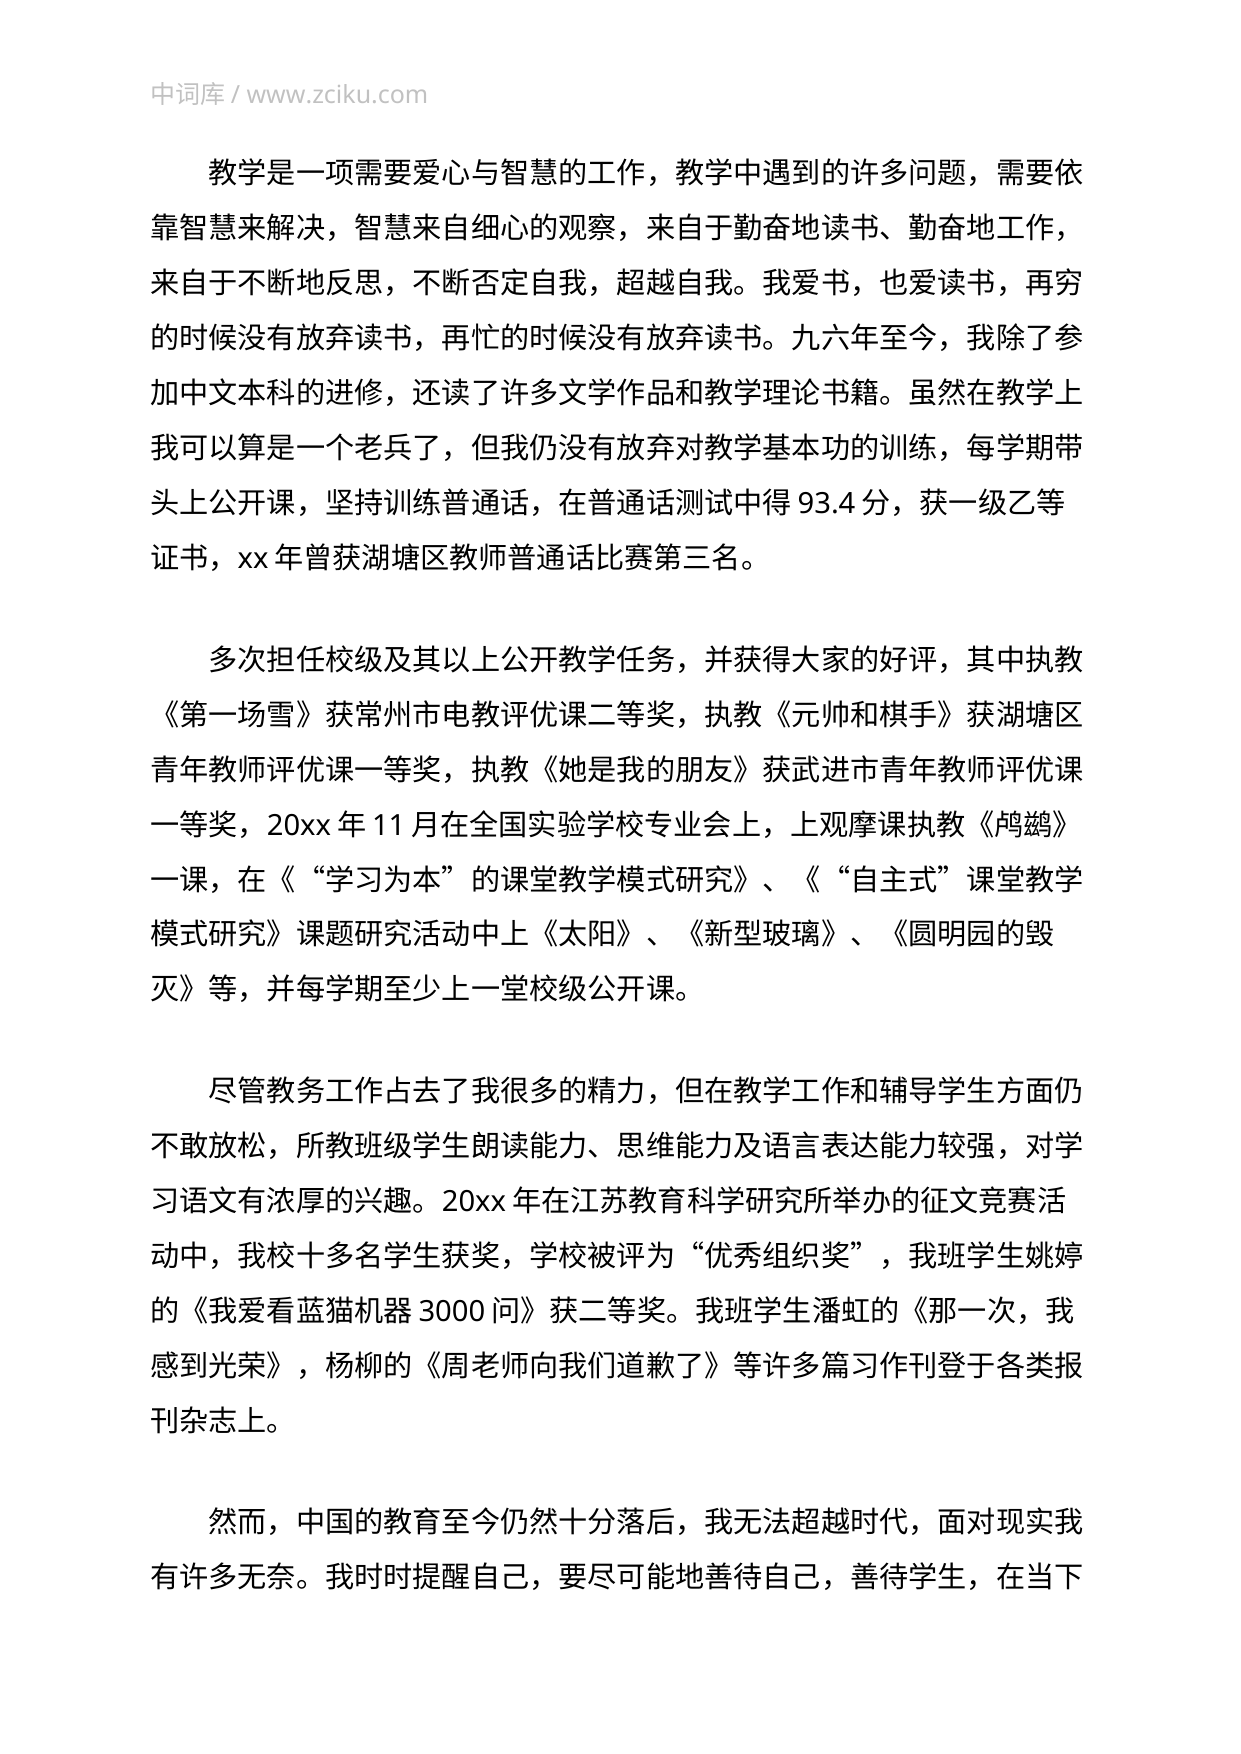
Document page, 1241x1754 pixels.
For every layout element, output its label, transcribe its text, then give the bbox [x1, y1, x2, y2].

text 尽管教务工作占去了我很多的精力，但在教学工作和辅导学生方面仍不敢放松，所教班级学生朗读能力、思维能力及语言表达能力较强，对学习语文有浓厚的兴趣。20xx年在江苏教育科学研究所举办的征文竞赛活动中，我校十多名学生获奖，学校被评为“优秀组织奖”，我班学生姚婷的《我爱看蓝猫机器3000问》获二等奖。我班学生潘虹的《那一次，我感到光荣》，杨柳的《周老师向我们道歉了》等许多篇习作刊登于各类报刊杂志上。 [150, 1068, 1090, 1439]
text 多次担任校级及其以上公开教学任务，并获得大家的好评，其中执教《第一场雪》获常州市电教评优课二等奖，执教《元帅和棋手》获湖塘区青年教师评优课一等奖，执教《她是我的朋友》获武进市青年教师评优课一等奖，20xx年11月在全国实验学校专业会上，上观摩课执教《鸬鹚》一课，在《“学习为本”的课堂教学模式研究》、《“自主式”课堂教学模式研究》课题研究活动中上《太阳》、《新型玻璃》、《圆明园的毁灭》等，并每学期至少上一堂校级公开课。 [150, 636, 1090, 1008]
text 教学是一项需要爱心与智慧的工作，教学中遇到的许多问题，需要依靠智慧来解决，智慧来自细心的观察，来自于勤奋地读书、勤奋地工作，来自于不断地反思，不断否定自我，超越自我。我爱书，也爱读书，再穷的时候没有放弃读书，再忙的时候没有放弃读书。九六年至今，我除了参加中文本科的进修，还读了许多文学作品和教学理论书籍。虽然在教学上我可以算是一个老兵了，但我仍没有放弃对教学基本功的训练，每学期带头上公开课，坚持训练普通话，在普通话测试中得93.4分，获一级乙等证书，xx年曾获湖塘区教师普通话比赛第三名。 [150, 150, 1090, 577]
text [150, 1499, 1090, 1596]
